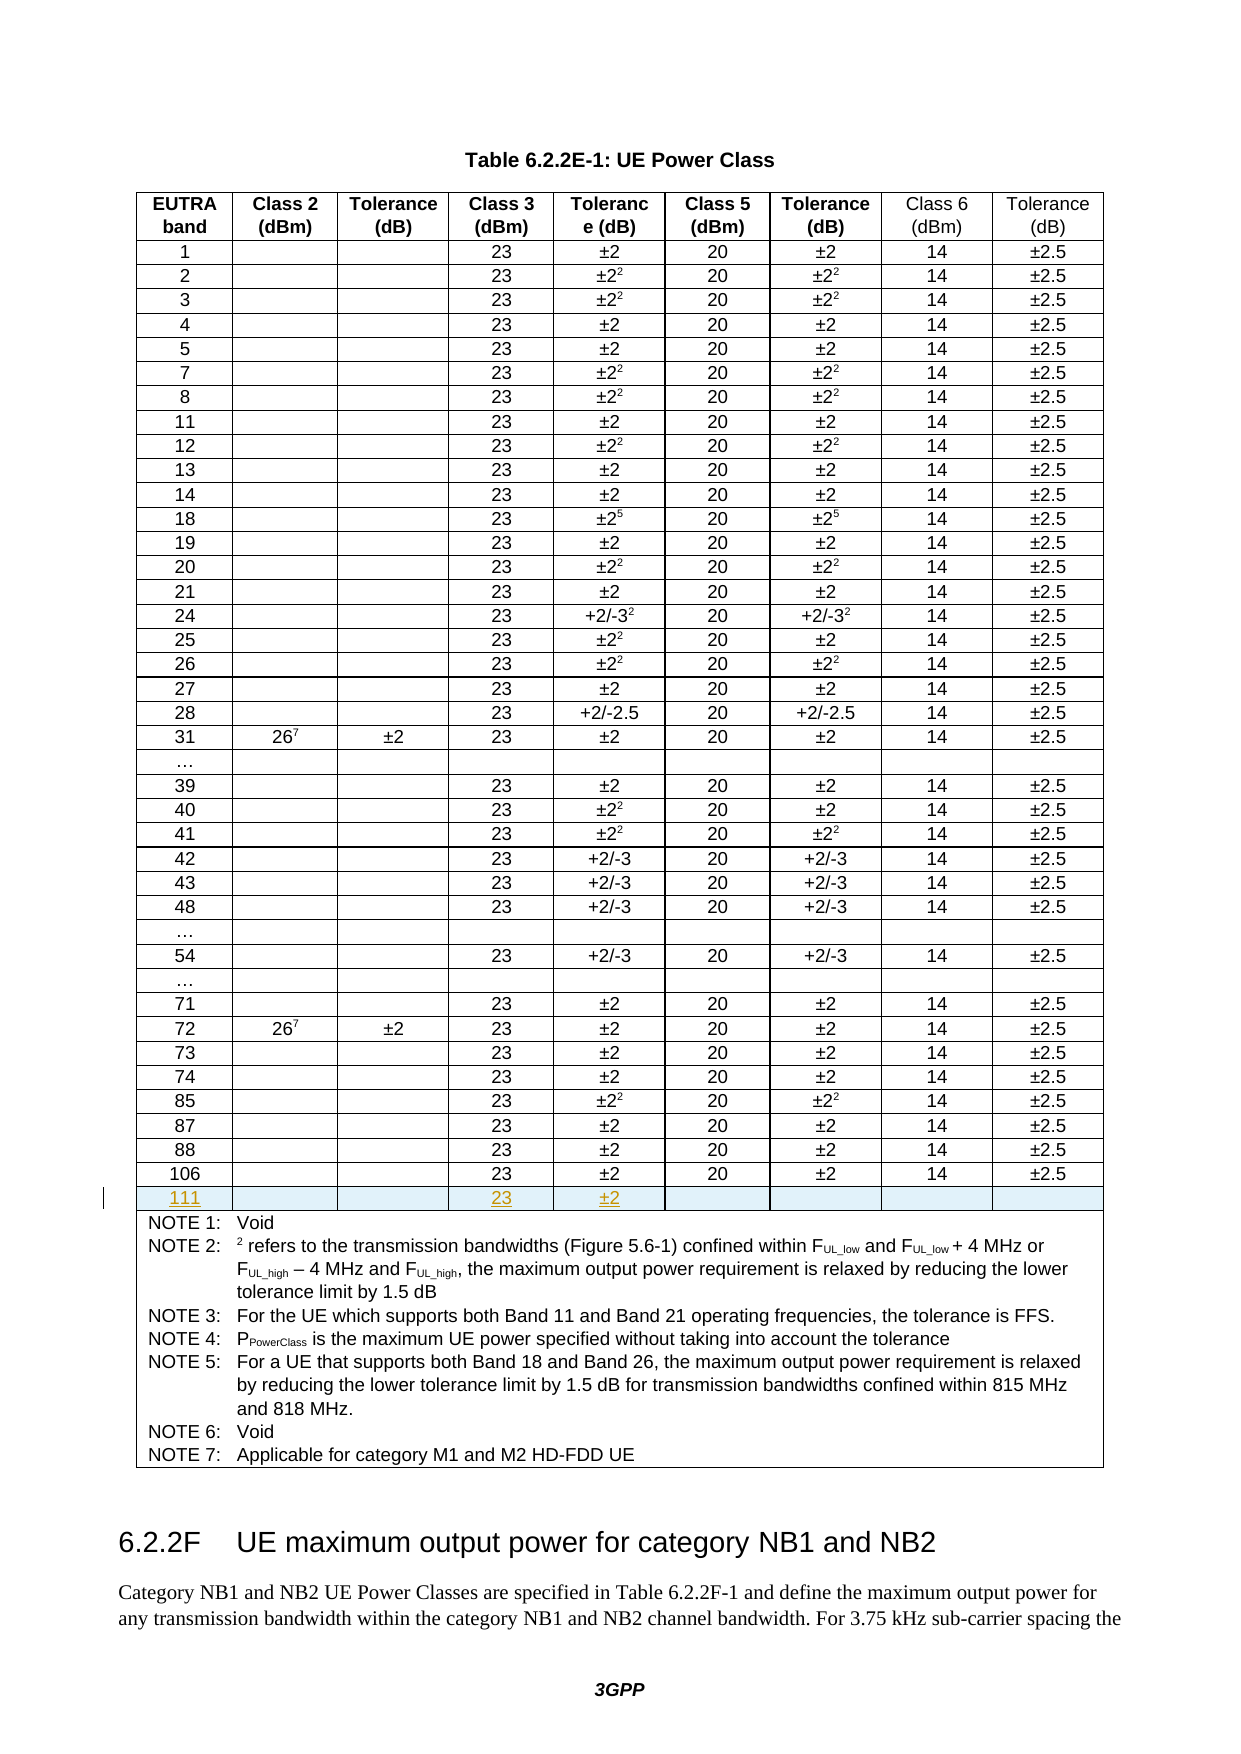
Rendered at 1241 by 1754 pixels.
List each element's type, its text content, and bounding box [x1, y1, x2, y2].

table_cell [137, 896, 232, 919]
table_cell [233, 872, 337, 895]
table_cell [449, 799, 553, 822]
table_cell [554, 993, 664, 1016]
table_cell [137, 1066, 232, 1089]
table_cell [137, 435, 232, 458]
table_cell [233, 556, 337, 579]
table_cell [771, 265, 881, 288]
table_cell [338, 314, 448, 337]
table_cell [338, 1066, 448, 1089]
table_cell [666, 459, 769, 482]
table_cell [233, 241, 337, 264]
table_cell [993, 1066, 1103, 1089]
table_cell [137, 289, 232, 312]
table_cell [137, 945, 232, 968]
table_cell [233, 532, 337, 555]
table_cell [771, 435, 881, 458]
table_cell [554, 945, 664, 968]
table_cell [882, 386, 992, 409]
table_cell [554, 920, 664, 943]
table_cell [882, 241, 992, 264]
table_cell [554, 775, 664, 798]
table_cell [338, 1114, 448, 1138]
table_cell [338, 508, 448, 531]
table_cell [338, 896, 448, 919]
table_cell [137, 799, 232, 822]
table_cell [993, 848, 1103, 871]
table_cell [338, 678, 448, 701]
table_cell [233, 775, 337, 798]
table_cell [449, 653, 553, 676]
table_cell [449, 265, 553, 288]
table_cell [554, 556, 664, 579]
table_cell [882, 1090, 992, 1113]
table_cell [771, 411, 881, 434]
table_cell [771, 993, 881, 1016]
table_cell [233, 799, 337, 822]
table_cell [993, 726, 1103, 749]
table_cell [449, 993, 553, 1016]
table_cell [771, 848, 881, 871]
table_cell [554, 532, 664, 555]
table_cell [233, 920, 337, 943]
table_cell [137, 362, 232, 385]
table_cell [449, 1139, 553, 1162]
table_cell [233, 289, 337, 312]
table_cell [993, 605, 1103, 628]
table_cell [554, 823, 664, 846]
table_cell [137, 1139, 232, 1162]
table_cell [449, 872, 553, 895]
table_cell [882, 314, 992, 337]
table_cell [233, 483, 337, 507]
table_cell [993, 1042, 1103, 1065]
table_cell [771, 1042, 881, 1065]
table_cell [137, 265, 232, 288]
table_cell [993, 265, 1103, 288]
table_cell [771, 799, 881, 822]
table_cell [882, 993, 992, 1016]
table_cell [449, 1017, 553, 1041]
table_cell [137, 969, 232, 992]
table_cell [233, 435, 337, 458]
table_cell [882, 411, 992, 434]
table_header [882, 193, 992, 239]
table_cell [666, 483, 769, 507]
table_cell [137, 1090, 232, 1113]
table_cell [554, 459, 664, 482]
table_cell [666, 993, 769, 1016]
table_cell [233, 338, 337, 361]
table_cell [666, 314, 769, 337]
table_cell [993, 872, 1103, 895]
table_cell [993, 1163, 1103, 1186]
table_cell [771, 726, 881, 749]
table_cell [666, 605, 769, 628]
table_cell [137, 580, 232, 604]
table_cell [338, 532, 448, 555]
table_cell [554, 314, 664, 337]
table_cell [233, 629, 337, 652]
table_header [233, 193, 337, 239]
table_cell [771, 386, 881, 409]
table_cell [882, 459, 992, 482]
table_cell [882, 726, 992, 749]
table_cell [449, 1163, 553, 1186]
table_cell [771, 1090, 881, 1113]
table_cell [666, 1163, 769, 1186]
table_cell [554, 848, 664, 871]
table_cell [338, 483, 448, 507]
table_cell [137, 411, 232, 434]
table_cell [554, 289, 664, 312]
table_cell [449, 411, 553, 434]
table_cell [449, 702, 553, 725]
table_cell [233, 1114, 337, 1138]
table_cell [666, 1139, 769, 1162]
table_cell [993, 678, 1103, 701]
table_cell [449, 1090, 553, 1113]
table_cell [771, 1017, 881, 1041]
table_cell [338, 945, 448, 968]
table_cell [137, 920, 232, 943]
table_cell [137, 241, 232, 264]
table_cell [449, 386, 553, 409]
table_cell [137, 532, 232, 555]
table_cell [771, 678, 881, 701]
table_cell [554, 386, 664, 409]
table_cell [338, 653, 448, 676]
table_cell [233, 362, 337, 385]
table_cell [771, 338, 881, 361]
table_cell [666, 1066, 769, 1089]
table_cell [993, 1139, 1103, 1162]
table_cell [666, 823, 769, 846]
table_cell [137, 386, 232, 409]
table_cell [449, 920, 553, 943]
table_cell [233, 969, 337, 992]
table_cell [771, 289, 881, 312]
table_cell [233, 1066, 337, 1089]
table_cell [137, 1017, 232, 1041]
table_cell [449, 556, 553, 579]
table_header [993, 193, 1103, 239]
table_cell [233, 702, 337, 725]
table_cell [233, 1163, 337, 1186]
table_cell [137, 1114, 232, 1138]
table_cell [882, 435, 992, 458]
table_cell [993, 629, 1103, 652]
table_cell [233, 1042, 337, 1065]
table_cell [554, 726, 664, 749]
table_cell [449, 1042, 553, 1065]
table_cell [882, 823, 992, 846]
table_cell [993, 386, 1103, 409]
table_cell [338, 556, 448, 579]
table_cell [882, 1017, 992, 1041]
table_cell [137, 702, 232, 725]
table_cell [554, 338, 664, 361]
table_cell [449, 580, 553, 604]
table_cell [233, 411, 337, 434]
subtitle 6.2.2F UE maximum output power for category NB1 and NB2 [118, 1525, 1122, 1559]
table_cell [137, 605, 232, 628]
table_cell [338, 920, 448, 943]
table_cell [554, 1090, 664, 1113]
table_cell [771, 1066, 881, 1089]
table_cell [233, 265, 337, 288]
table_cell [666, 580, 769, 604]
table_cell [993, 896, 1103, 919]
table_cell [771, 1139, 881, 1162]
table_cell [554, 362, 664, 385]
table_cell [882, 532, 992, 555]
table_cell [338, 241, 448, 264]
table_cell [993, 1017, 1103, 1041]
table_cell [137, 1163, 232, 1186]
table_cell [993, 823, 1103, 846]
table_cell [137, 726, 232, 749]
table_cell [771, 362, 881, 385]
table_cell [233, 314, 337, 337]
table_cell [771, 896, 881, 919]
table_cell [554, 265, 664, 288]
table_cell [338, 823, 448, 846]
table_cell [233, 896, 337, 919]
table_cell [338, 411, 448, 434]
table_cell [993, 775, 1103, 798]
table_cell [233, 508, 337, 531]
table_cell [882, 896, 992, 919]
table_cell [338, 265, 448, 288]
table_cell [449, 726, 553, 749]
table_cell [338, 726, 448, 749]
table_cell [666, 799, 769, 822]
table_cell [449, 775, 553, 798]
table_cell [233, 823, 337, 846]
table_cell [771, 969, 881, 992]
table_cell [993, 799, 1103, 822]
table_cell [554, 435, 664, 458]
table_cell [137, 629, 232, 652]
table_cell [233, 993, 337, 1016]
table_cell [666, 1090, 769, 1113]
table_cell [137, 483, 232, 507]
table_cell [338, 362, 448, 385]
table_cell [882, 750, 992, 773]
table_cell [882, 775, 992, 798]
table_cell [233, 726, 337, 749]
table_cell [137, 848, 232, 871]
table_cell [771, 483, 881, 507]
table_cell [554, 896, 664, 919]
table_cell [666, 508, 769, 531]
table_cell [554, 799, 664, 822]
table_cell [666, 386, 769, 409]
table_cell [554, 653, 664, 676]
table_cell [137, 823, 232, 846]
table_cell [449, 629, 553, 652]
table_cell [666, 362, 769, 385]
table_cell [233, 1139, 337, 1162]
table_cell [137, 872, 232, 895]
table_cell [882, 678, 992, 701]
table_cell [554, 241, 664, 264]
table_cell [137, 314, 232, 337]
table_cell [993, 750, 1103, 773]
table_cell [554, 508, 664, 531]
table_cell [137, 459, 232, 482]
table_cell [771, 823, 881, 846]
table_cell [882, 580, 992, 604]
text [118, 1580, 1122, 1630]
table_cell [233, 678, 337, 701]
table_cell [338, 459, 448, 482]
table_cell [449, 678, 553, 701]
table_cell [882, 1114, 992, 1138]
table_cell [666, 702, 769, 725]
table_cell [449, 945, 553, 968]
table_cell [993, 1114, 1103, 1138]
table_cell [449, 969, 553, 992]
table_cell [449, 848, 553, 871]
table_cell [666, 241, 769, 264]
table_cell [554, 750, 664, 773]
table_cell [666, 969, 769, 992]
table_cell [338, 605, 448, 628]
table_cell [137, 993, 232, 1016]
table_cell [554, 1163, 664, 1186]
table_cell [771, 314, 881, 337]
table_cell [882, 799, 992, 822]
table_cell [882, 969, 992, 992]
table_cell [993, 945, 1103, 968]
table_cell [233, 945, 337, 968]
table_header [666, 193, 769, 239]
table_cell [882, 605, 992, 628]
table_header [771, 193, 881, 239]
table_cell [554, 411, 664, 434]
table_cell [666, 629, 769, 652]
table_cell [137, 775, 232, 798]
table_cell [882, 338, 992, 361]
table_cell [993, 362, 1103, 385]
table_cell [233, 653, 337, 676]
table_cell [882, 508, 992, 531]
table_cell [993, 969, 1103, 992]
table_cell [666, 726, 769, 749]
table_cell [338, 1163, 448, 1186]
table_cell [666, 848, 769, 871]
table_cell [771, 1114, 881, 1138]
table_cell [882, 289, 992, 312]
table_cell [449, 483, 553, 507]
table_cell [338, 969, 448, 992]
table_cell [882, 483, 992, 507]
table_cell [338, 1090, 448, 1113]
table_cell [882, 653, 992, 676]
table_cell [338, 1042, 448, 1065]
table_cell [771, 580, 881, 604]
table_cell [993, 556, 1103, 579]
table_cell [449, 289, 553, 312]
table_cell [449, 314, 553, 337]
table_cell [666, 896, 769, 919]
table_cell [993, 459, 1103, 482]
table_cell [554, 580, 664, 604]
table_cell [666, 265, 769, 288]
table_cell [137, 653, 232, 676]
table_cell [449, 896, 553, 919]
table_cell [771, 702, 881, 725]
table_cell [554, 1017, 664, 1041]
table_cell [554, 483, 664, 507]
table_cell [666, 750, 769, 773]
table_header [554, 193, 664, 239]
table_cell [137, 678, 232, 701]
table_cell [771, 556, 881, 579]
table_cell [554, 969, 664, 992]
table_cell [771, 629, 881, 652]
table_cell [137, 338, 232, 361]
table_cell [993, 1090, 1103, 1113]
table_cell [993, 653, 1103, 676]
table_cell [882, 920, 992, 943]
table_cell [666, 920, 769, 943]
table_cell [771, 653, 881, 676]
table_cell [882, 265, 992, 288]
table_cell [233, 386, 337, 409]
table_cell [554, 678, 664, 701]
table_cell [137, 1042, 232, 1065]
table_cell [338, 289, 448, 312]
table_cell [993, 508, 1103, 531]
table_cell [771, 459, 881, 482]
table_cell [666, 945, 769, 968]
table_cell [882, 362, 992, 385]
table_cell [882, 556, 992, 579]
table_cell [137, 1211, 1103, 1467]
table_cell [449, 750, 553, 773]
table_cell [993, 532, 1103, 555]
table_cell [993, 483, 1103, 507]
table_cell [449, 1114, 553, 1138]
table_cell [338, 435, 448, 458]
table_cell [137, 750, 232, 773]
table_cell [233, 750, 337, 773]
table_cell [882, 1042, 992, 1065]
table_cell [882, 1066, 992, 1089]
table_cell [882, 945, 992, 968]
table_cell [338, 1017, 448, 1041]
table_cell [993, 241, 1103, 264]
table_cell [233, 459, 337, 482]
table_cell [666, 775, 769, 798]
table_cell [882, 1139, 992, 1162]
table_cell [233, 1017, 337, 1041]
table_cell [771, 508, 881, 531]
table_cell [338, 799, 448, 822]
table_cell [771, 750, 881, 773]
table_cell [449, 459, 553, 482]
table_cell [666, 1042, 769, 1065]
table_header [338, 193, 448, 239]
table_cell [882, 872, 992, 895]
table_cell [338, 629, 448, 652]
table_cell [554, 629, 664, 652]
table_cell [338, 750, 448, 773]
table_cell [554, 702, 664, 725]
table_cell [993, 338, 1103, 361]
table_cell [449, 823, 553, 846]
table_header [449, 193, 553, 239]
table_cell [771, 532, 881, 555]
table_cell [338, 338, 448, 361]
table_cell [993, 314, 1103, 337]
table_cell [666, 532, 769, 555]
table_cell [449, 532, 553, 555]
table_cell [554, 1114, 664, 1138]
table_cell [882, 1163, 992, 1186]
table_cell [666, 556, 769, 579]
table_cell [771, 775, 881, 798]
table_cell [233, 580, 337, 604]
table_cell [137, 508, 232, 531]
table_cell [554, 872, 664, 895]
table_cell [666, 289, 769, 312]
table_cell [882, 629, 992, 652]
text Table 6.2.2E-1: UE Power Class [118, 147, 1122, 171]
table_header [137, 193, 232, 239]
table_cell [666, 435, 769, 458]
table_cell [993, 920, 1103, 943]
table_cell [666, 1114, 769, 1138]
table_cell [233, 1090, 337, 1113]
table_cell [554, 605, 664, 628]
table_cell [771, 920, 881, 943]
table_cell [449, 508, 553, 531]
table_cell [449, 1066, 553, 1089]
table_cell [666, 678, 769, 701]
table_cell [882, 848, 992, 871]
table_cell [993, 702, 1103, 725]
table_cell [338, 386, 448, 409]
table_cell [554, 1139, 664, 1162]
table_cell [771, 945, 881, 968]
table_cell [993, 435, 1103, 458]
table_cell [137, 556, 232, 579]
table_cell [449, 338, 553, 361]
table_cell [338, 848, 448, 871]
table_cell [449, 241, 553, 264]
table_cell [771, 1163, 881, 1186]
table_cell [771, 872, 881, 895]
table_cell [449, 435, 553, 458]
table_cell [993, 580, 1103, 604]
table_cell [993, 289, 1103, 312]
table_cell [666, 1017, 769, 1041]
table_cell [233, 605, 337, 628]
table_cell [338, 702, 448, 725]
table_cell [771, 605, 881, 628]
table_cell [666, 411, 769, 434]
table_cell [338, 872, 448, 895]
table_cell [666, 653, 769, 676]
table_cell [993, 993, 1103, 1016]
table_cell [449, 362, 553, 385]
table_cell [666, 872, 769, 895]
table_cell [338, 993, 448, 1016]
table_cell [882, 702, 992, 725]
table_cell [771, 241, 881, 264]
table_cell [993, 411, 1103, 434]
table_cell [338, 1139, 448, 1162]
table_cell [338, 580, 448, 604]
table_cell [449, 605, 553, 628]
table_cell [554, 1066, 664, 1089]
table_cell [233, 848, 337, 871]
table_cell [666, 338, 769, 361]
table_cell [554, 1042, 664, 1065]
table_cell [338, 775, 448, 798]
